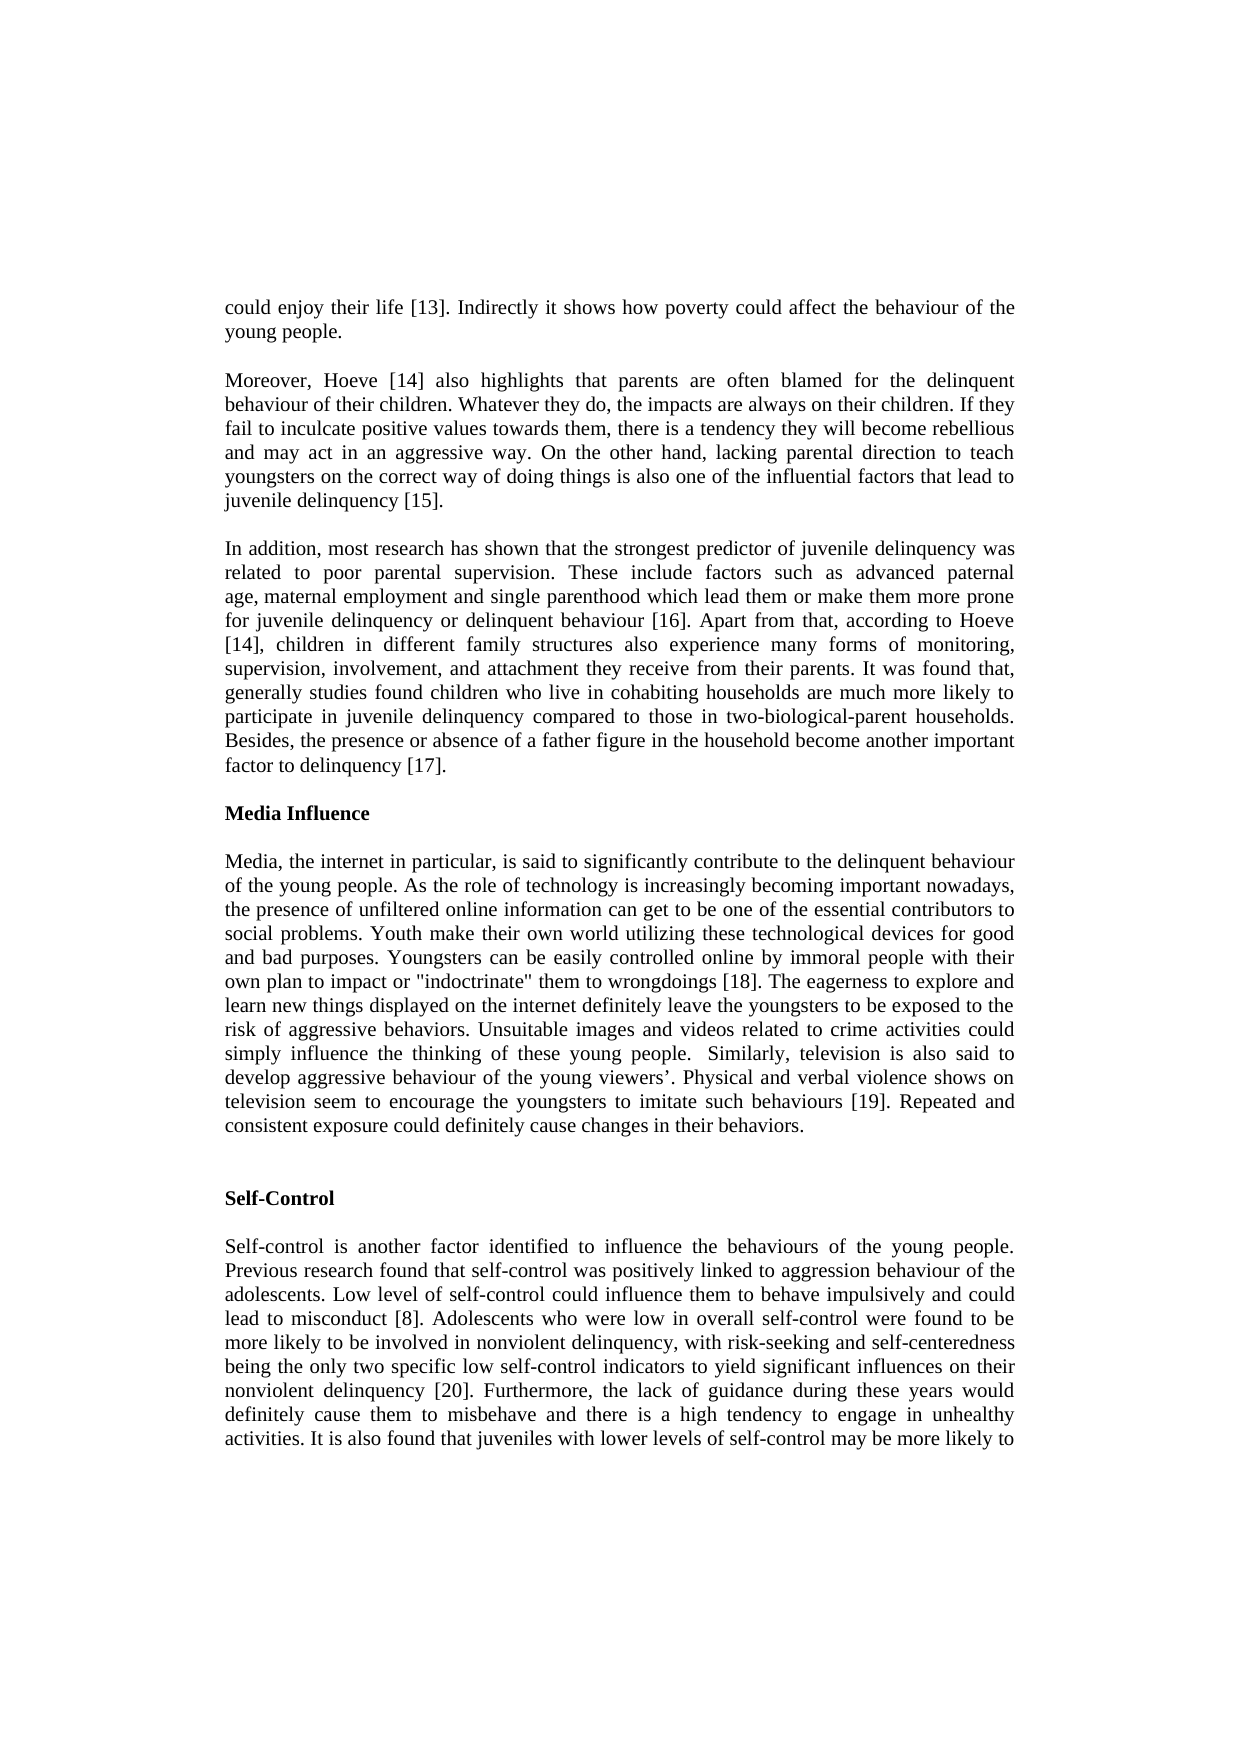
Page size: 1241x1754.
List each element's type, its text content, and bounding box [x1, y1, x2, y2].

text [224, 1234, 1016, 1450]
text Moreover, Hoeve [14] also highlights that parents are often blamed for the delinquent behaviour of their children. Whatever they do, the impacts are always on their children. If they fail to inculcate positive values towards them, there is a tendency they will become rebellious and may act in an aggressive way. On the other hand, lacking parental direction to teach youngsters on the correct way of doing things is also one of the influential factors that lead to juvenile delinquency [15]. [224, 367, 1016, 512]
text In addition, most research has shown that the strongest predictor of juvenile delinquency was related to poor parental supervision. These include factors such as advanced paternal age, maternal employment and single parenthood which lead them or make them more prone for juvenile delinquency or delinquent behaviour [16]. Apart from that, according to Hoeve [14], children in different family structures also experience many forms of monitoring, supervision, involvement, and attachment they receive from their parents. It was found that, generally studies found children who live in cohabiting households are much more likely to participate in juvenile delinquency compared to those in two-biological-parent households. Besides, the presence or absence of a father figure in the household become another important factor to delinquency [17]. [224, 536, 1016, 777]
text Media, the internet in particular, is said to significantly contribute to the delinquent behaviour of the young people. As the role of technology is increasingly becoming important nowadays, the presence of unfiltered online information can get to be one of the essential contributors to social problems. Youth make their own world utilizing these technological devices for good and bad purposes. Youngsters can be easily controlled online by immoral people with their own plan to impact or "indoctrinate" them to wrongdoings [18]. The eagerness to explore and learn new things displayed on the internet definitely leave the youngsters to be exposed to the risk of aggressive behaviors. Unsuitable images and videos related to crime activities could simply influence the thinking of these young people. Similarly, television is also said to develop aggressive behaviour of the young viewers’. Physical and verbal violence shows on television seem to encourage the youngsters to imitate such behaviours [19]. Repeated and consistent exposure could definitely cause changes in their behaviors. [224, 849, 1016, 1137]
text Self-Control [224, 1186, 1016, 1210]
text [224, 295, 1016, 343]
text Media Influence [224, 801, 1016, 825]
